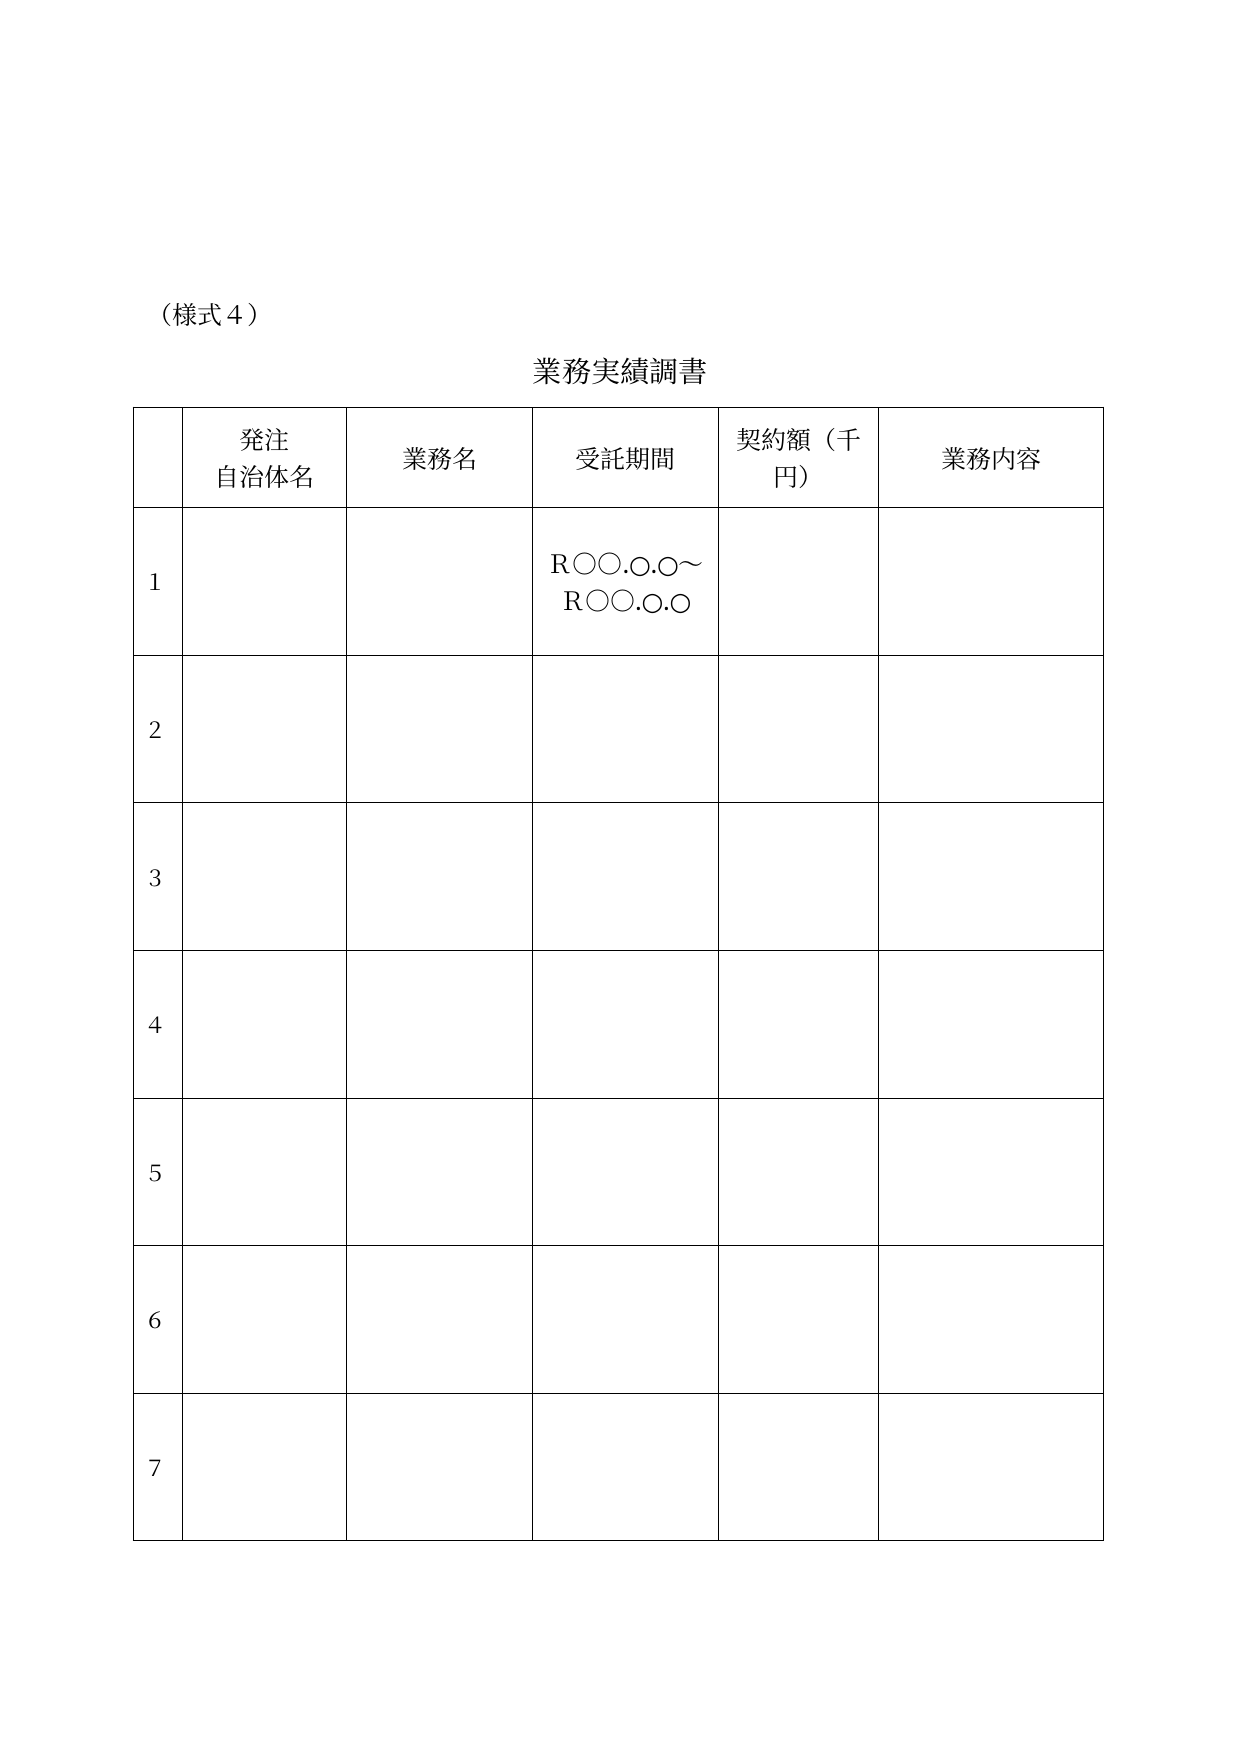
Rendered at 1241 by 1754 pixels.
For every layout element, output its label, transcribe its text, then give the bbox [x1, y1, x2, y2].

table_cell [533, 1246, 718, 1393]
table_cell [347, 656, 532, 802]
table_cell [183, 1099, 346, 1245]
table_cell ５ [134, 1099, 182, 1245]
table_cell [719, 1394, 878, 1540]
table_cell [879, 803, 1103, 950]
table_cell ４ [134, 951, 182, 1097]
table_header [134, 408, 182, 507]
table_cell ７ [134, 1394, 182, 1540]
table_cell [533, 1394, 718, 1540]
table_cell [347, 803, 532, 950]
table_cell [879, 656, 1103, 802]
table_cell ６ [134, 1246, 182, 1393]
table_cell [183, 951, 346, 1097]
table_header 業務内容 [879, 408, 1103, 507]
table_cell [183, 1246, 346, 1393]
table_cell [347, 1394, 532, 1540]
text （様式４） [148, 295, 1092, 332]
table_cell [719, 1099, 878, 1245]
table_cell [347, 1099, 532, 1245]
table_cell [879, 1394, 1103, 1540]
table_header 受託期間 [533, 408, 718, 507]
table_cell [719, 803, 878, 950]
text 業務実績調書 [148, 332, 1092, 407]
table_header 発注 自治体名 [183, 408, 346, 507]
table_cell [879, 508, 1103, 654]
table_header 業務名 [347, 408, 532, 507]
table_cell [183, 803, 346, 950]
table_cell [719, 508, 878, 654]
table_cell ３ [134, 803, 182, 950]
table_cell [347, 1246, 532, 1393]
table_cell ２ [134, 656, 182, 802]
table_cell [879, 1099, 1103, 1245]
table_cell [533, 803, 718, 950]
table_cell [719, 656, 878, 802]
table_cell Ｒ○○.○.○～ Ｒ○○.○.○ [533, 508, 718, 654]
table_cell １ [134, 508, 182, 654]
table_cell [533, 1099, 718, 1245]
table_cell [533, 951, 718, 1097]
table_cell [183, 508, 346, 654]
table_cell [719, 951, 878, 1097]
table_cell [347, 508, 532, 654]
table_cell [183, 1394, 346, 1540]
table_cell [879, 951, 1103, 1097]
table_cell [719, 1246, 878, 1393]
table_cell [533, 656, 718, 802]
table_header 契約額（千円） [719, 408, 878, 507]
table_cell [183, 656, 346, 802]
table_cell [347, 951, 532, 1097]
table_cell [879, 1246, 1103, 1393]
